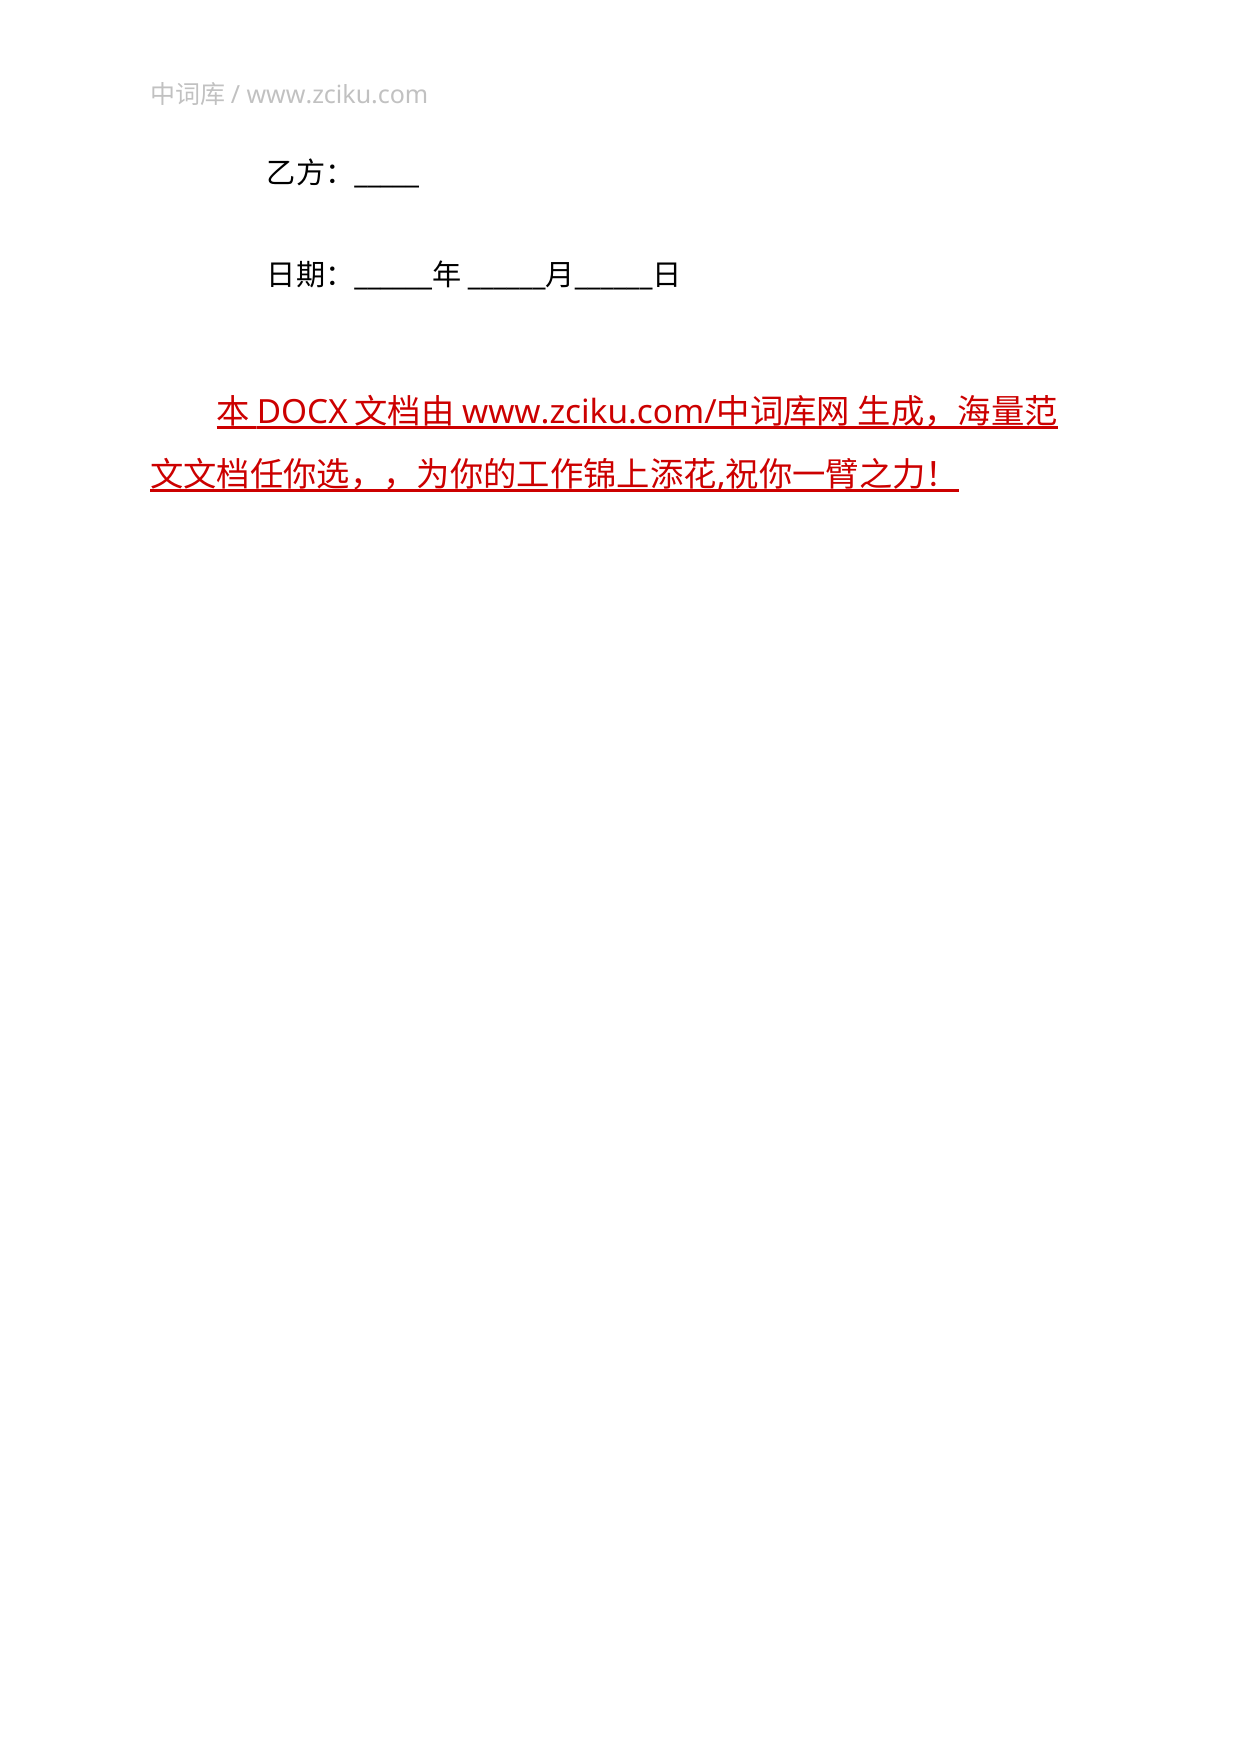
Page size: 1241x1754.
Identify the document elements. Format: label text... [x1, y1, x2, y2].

text 乙方：_____ [150, 150, 1090, 192]
text 本DOCX文档由 www.zciku.com/中词库网 生成，海量范文文档任你选，，为你的工作锦上添花,祝你一臂之力！ [150, 385, 1090, 496]
text 日期：______年 ______月______日 [150, 252, 1090, 294]
